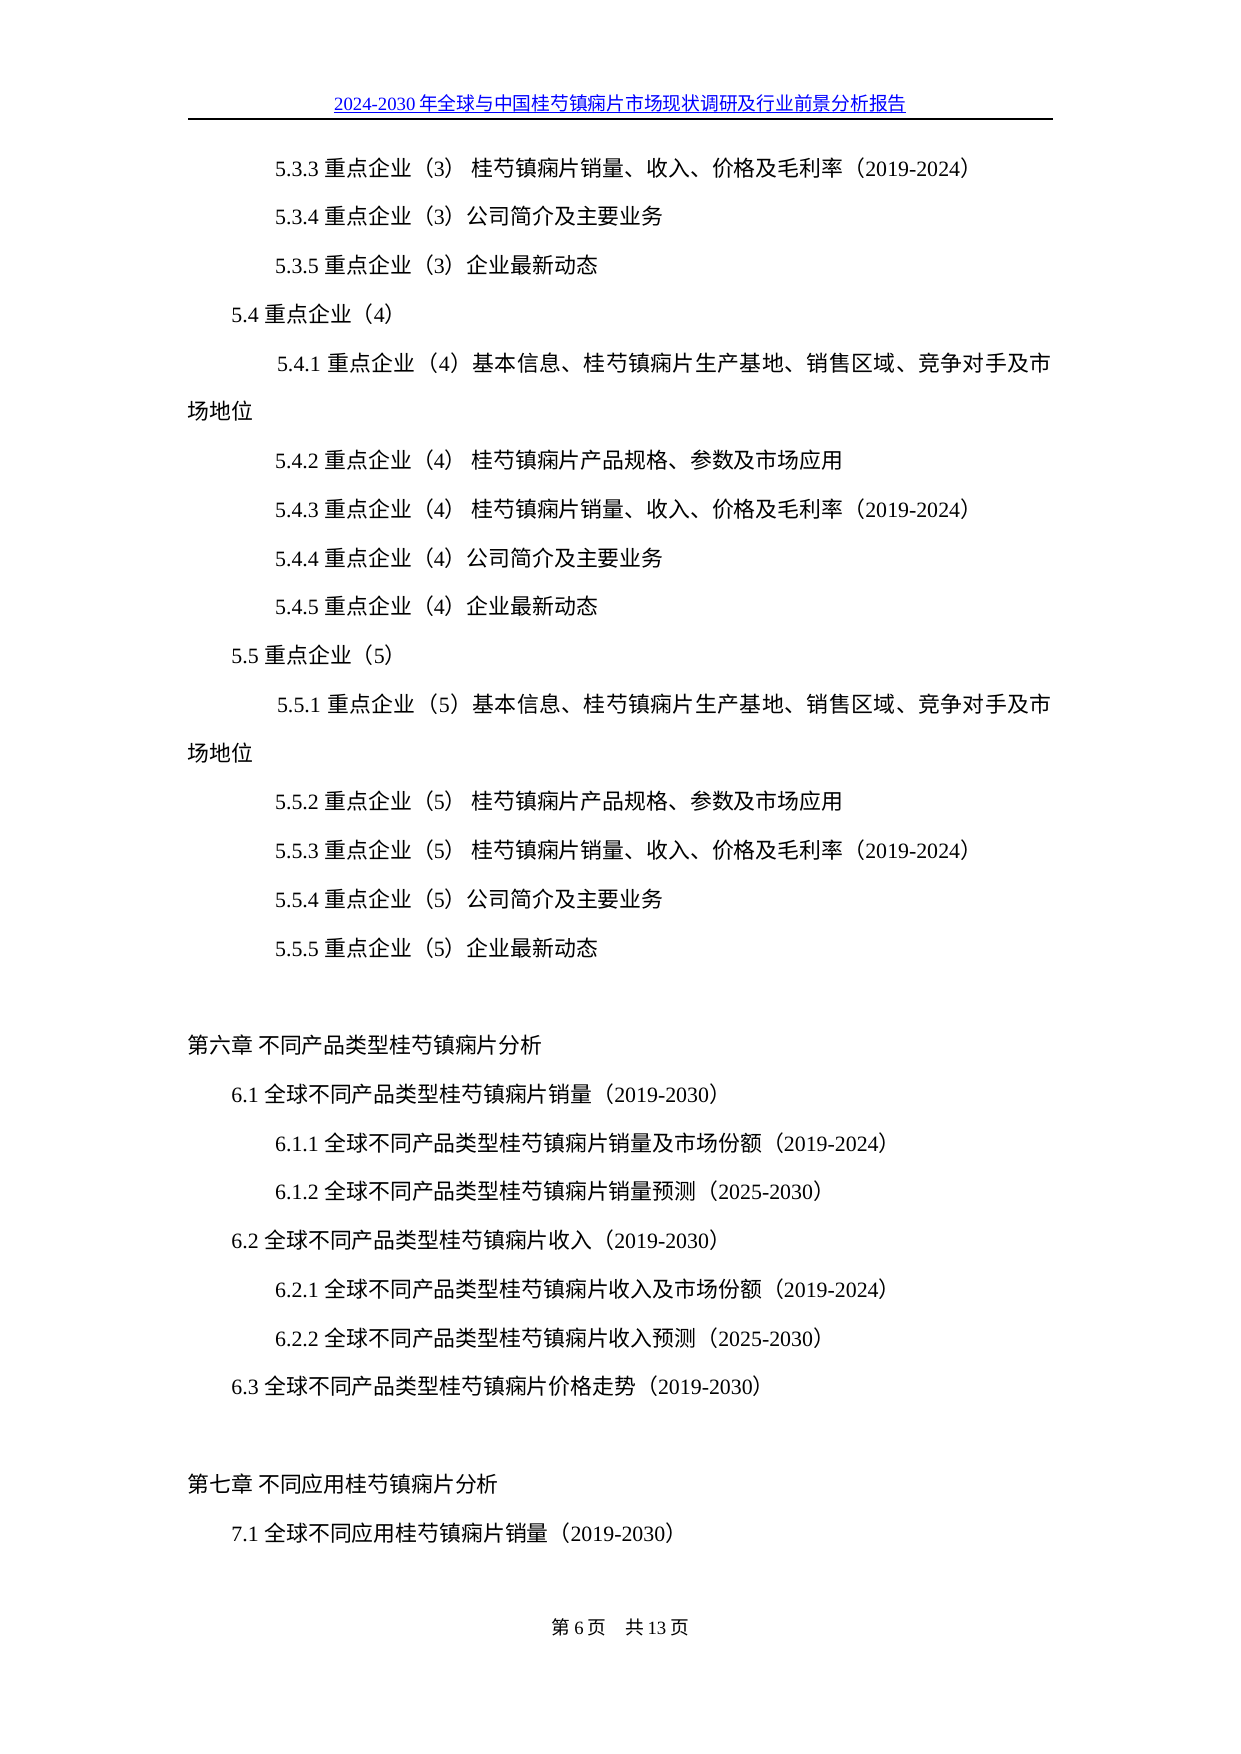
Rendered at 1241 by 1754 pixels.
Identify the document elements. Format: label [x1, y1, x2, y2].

text [187, 150, 1053, 1548]
